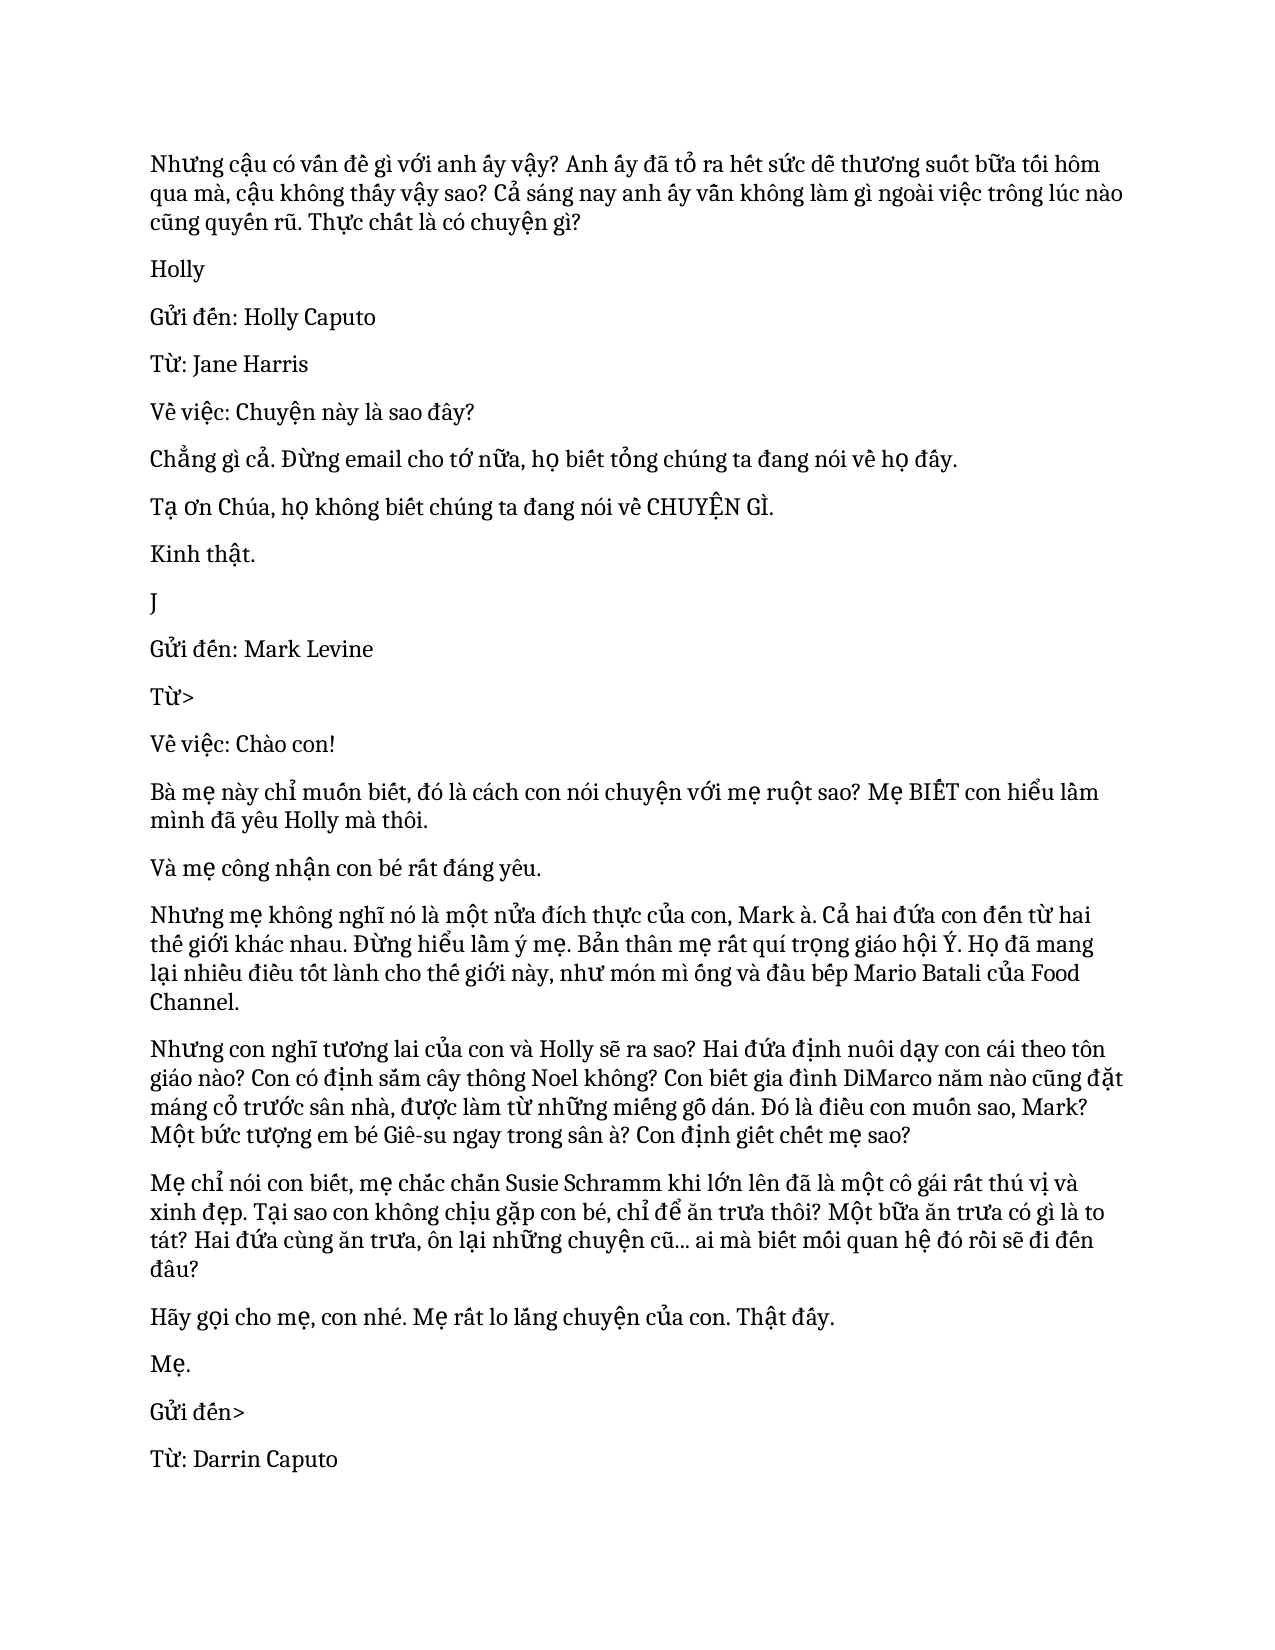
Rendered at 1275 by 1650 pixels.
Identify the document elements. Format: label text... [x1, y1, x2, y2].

text Tạ ơn Chúa, họ không biết chúng ta đang nói về CHUYỆN GÌ. [150, 492, 1125, 521]
text Gửi đến: Holly Caputo [150, 302, 1125, 331]
text Nhưng mẹ không nghĩ nó là một nửa đích thực của con, Mark à. Cả hai đứa con đến từ hai thế giới khác nhau. Đừng hiểu lầm ý mẹ. Bản thân mẹ rất quí trọng giáo hội Ý. Họ đã mang lại nhiều điều tốt lành cho thế giới này, như món mì ống và đầu bếp Mario Batali của Food Channel. [150, 901, 1125, 1016]
text Từ: Jane Harris [150, 350, 1125, 379]
text Mẹ chỉ nói con biết, mẹ chắc chắn Susie Schramm khi lớn lên đã là một cô gái rất thú vị và xinh đẹp. Tại sao con không chịu gặp con bé, chỉ để ăn trưa thôi? Một bữa ăn trưa có gì là to tát? Hai đứa cùng ăn trưa, ôn lại những chuyện cũ... ai mà biết mối quan hệ đó rồi sẽ đi đến đâu? [150, 1169, 1125, 1284]
text Chẳng gì cả. Đừng email cho tớ nữa, họ biết tỏng chúng ta đang nói về họ đấy. [150, 445, 1125, 474]
text Và mẹ công nhận con bé rất đáng yêu. [150, 854, 1125, 882]
text Nhưng cậu có vấn đề gì với anh ấy vậy? Anh ấy đã tỏ ra hết sức dễ thương suốt bữa tối hôm qua mà, cậu không thấy vậy sao? Cả sáng nay anh ấy vẫn không làm gì ngoài việc trông lúc nào cũng quyến rũ. Thực chất là có chuyện gì? [150, 150, 1125, 236]
text Từ: Darrin Caputo [150, 1445, 1125, 1474]
text Gửi đến> [150, 1397, 1125, 1426]
text Kinh thật. [150, 540, 1125, 569]
text Gửi đến: Mark Levine [150, 635, 1125, 664]
text Hãy gọi cho mẹ, con nhé. Mẹ rất lo lắng chuyện của con. Thật đấy. [150, 1302, 1125, 1331]
text J [150, 587, 1125, 616]
text Holly [150, 255, 1125, 284]
text Về việc: Chuyện này là sao đây? [150, 397, 1125, 426]
text Về việc: Chào con! [150, 730, 1125, 759]
text Mẹ. [150, 1350, 1125, 1379]
text Từ> [150, 682, 1125, 711]
text Nhưng con nghĩ tương lai của con và Holly sẽ ra sao? Hai đứa định nuôi dạy con cái theo tôn giáo nào? Con có định sắm cây thông Noel không? Con biết gia đình DiMarco năm nào cũng đặt máng cỏ trước sân nhà, được làm từ những miếng gỗ dán. Đó là điều con muốn sao, Mark? Một bức tượng em bé Giê-su ngay trong sân à? Con định giết chết mẹ sao? [150, 1035, 1125, 1150]
text Bà mẹ này chỉ muốn biết, đó là cách con nói chuyện với mẹ ruột sao? Mẹ BIẾT con hiểu lầm mình đã yêu Holly mà thôi. [150, 777, 1125, 835]
